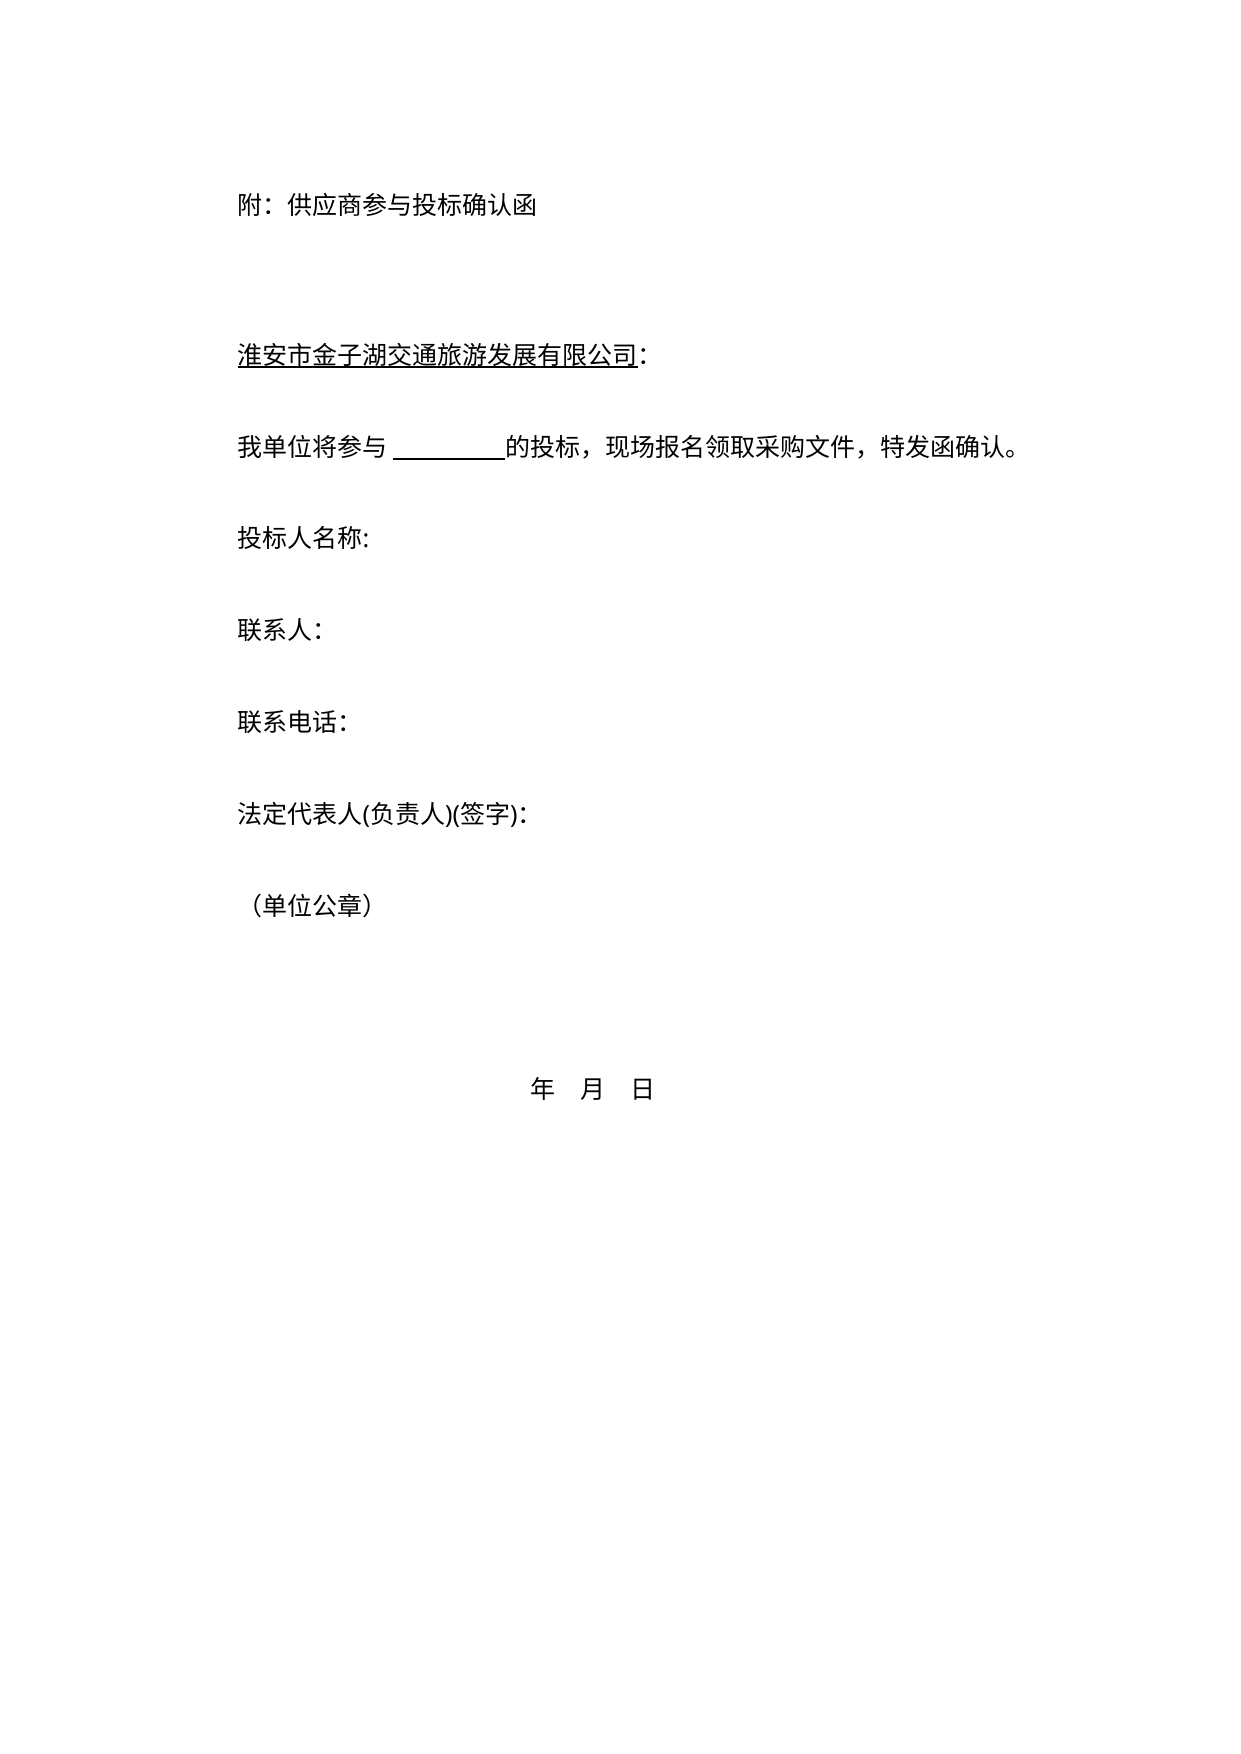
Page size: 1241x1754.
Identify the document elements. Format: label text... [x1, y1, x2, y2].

text 我单位将参与 的投标，现场报名领取采购文件，特发函确认。 [187, 413, 1053, 478]
text 年 月 日 [187, 1055, 1053, 1120]
text 投标人名称: [187, 504, 1053, 569]
text 附：供应商参与投标确认函 [187, 171, 1053, 236]
text 淮安市金子湖交通旅游发展有限公司： [187, 321, 1053, 386]
text （单位公章） [187, 872, 1053, 937]
text 联系电话： [187, 688, 1053, 753]
text 联系人： [187, 596, 1053, 661]
text 法定代表人(负责人)(签字)： [187, 780, 1053, 845]
